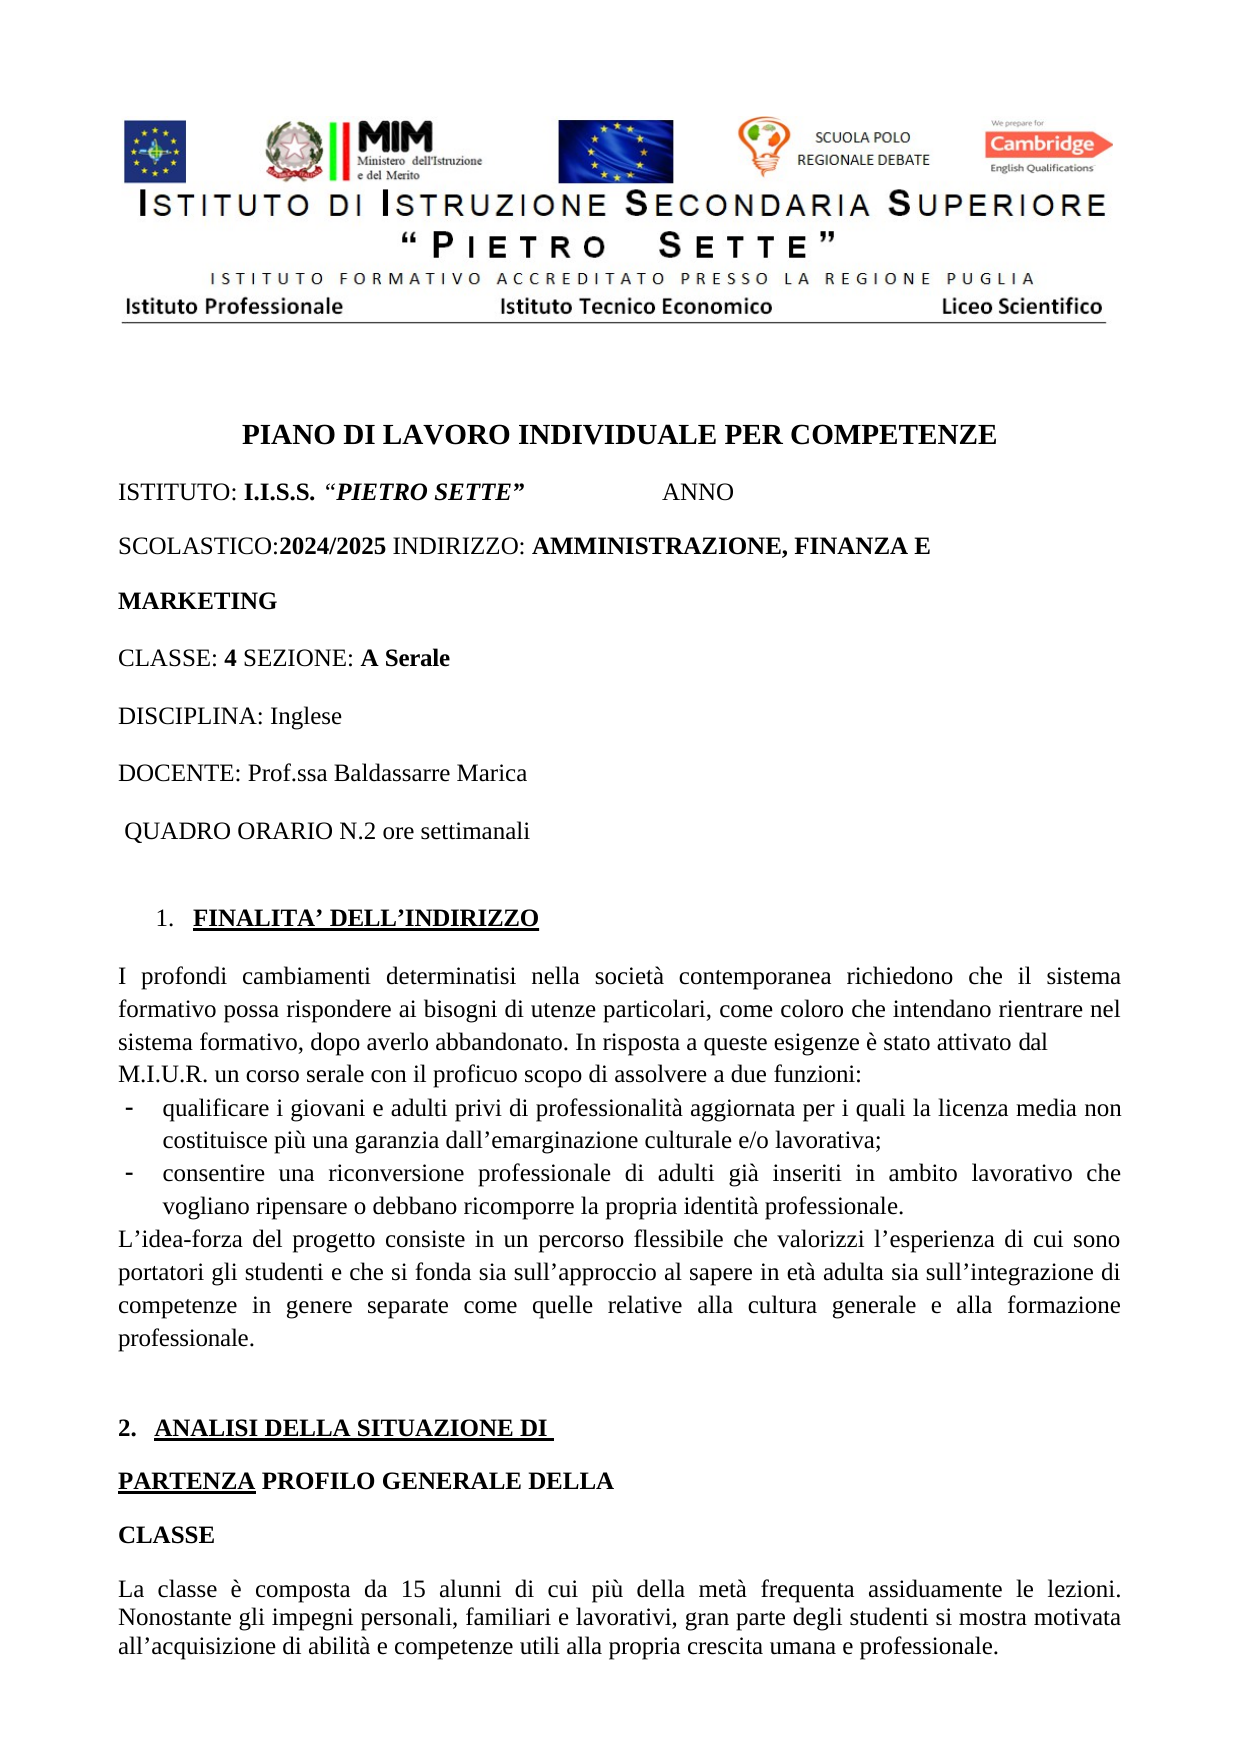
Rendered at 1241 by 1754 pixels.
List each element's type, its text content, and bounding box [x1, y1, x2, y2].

text DISCIPLINA: Inglese [118, 701, 1173, 729]
text DOCENTE: Prof.ssa Baldassarre Marica [118, 758, 657, 787]
text L’idea-forza del progetto consiste in un percorso flessibile che valorizzi l’esperienza di cui sono portatori gli studenti e che si fonda sia sull’approccio al sapere in età adulta sia sull’integrazione di competenze in genere separate come quelle relative alla cultura generale e alla formazione professionale. [118, 1224, 1122, 1352]
text QUADRO ORARIO N.2 ore settimanali [118, 816, 657, 844]
text CLASSE: 4 SEZIONE: A Serale [118, 643, 1173, 672]
list consentire una riconversione professionale di adulti già inseriti in ambito lavorativo che vogliano ripensare o debbano ricomporre la propria identità professionale. [125, 1158, 1122, 1219]
text I profondi cambiamenti determinatisi nella società contemporanea richiedono che il sistema formativo possa rispondere ai bisogni di utenze particolari, come coloro che intendano rientrare nel sistema formativo, dopo averlo abbandonato. In risposta a queste esigenze è stato attivato dal [118, 961, 1122, 1056]
text La classe è composta da 15 alunni di cui più della metà frequenta assiduamente le lezioni. Nonostante gli impegni personali, familiari e lavorativi, gran parte degli studenti si mostra motivata all’acquisizione di abilità e competenze utili alla propria crescita umana e professionale. [118, 1574, 1122, 1660]
text PIANO DI LAVORO INDIVIDUALE PER COMPETENZE ISTITUTO: I.I.S.S. “PIETRO SETTE” ANNO SCOLASTICO:2024/2025 INDIRIZZO: AMMINISTRAZIONE, FINANZA E MARKETING [118, 417, 1008, 615]
subtitle FINALITA’ DELL’INDIRIZZO [155, 903, 1173, 932]
picture [121, 116, 1113, 324]
text M.I.U.R. un corso serale con il proficuo scopo di assolvere a due funzioni: [118, 1060, 1173, 1088]
list qualificare i giovani e adulti privi di professionalità aggiornata per i quali la licenza media non costituisce più una garanzia dall’emarginazione culturale e/o lavorativa; [125, 1093, 1122, 1154]
subtitle ​ANALISI DELLA SITUAZIONE DI PARTENZA PROFILO GENERALE DELLA CLASSE [118, 1413, 681, 1548]
